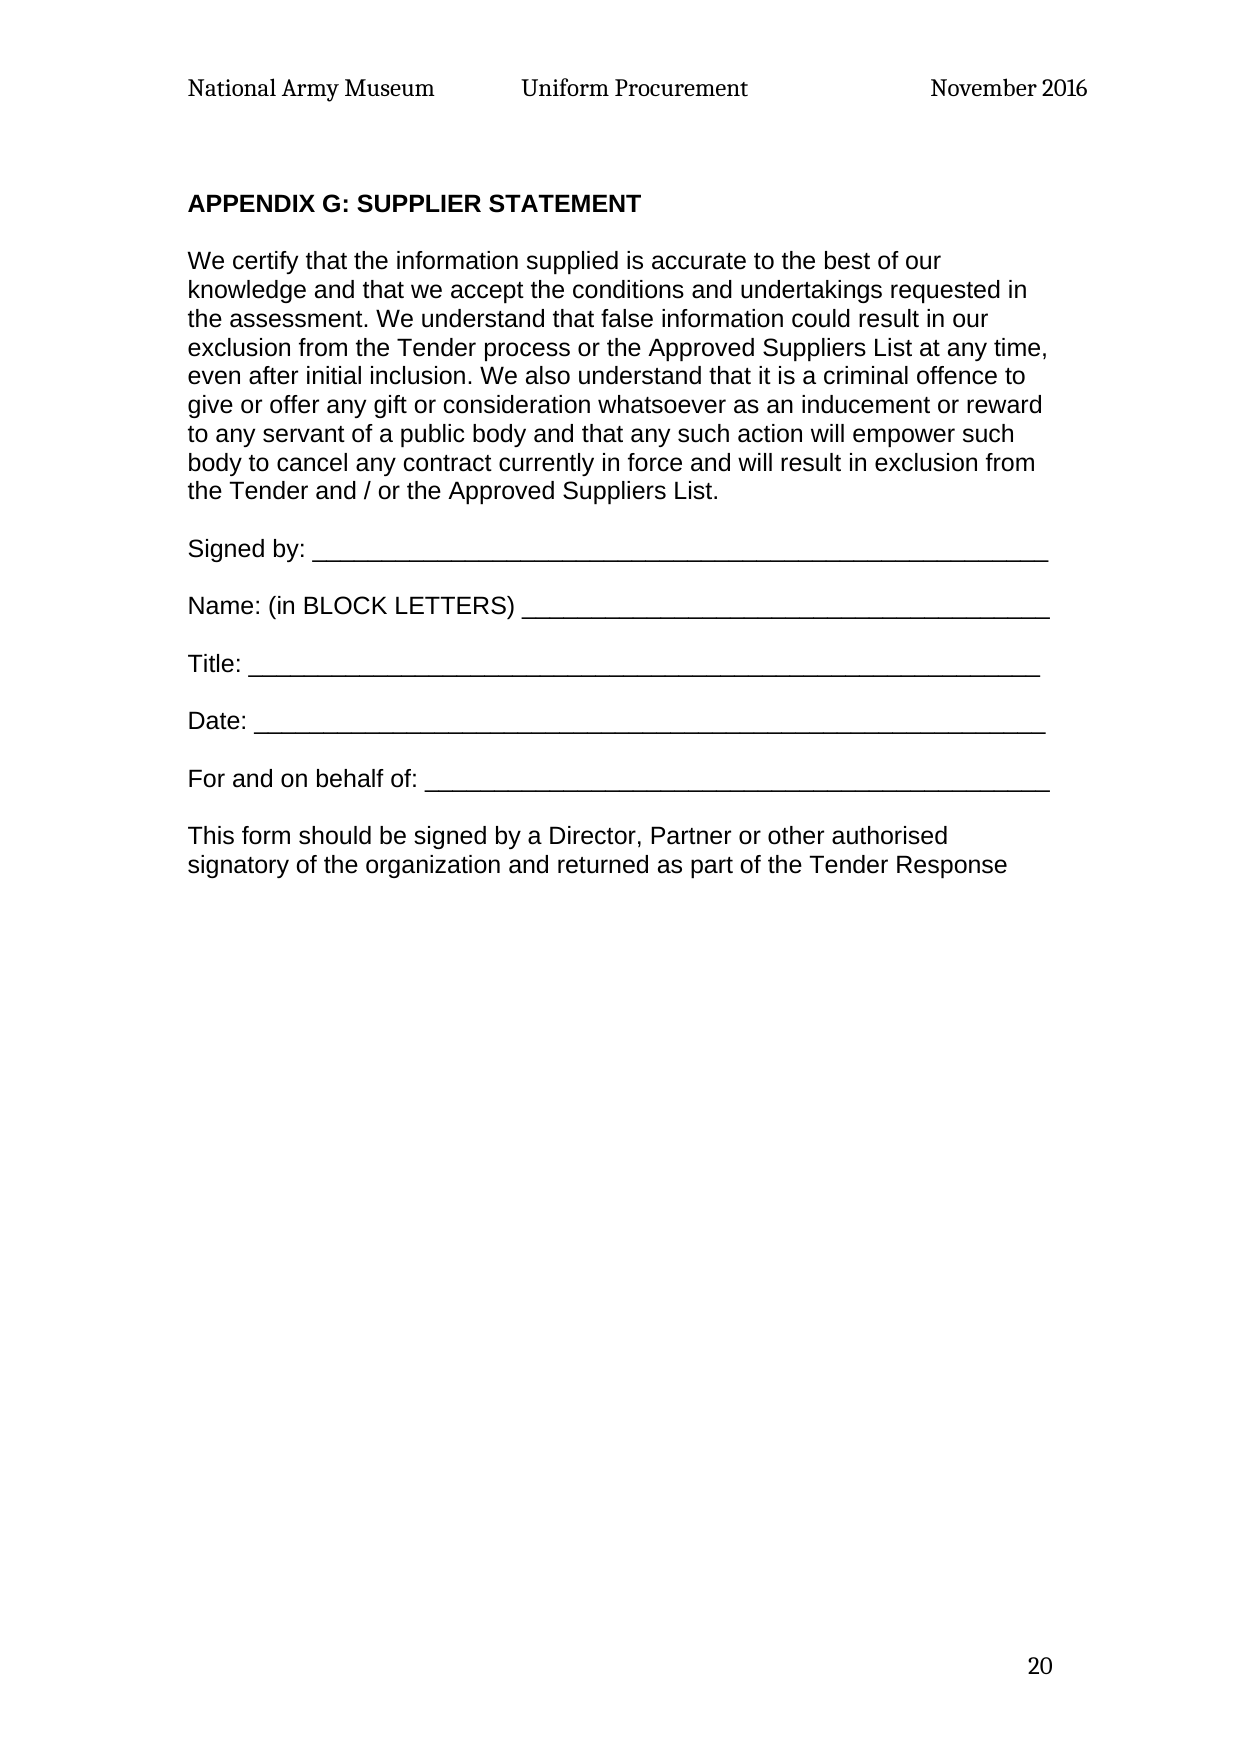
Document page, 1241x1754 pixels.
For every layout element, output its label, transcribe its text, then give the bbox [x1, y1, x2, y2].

text APPENDIX G: SUPPLIER STATEMENT [187, 189, 1053, 217]
text Title: _________________________________________________________ [187, 649, 1053, 677]
text Date: _________________________________________________________ [187, 706, 1053, 735]
text This form should be signed by a Director, Partner or other authorised signatory of the organization and returned as part of the Tender Response [187, 821, 1053, 879]
text For and on behalf of: _____________________________________________ [187, 764, 1053, 792]
text We certify that the information supplied is accurate to the best of our knowledge and that we accept the conditions and undertakings requested in the assessment. We understand that false information could result in our exclusion from the Tender process or the Approved Suppliers List at any time, even after initial inclusion. We also understand that it is a criminal offence to give or offer any gift or consideration whatsoever as an inducement or reward to any servant of a public body and that any such action will empower such body to cancel any contract currently in force and will result in exclusion from the Tender and / or the Approved Suppliers List. [187, 246, 1053, 505]
text Name: (in BLOCK LETTERS) ______________________________________ [187, 591, 1053, 620]
text Signed by: _____________________________________________________ [187, 534, 1053, 562]
